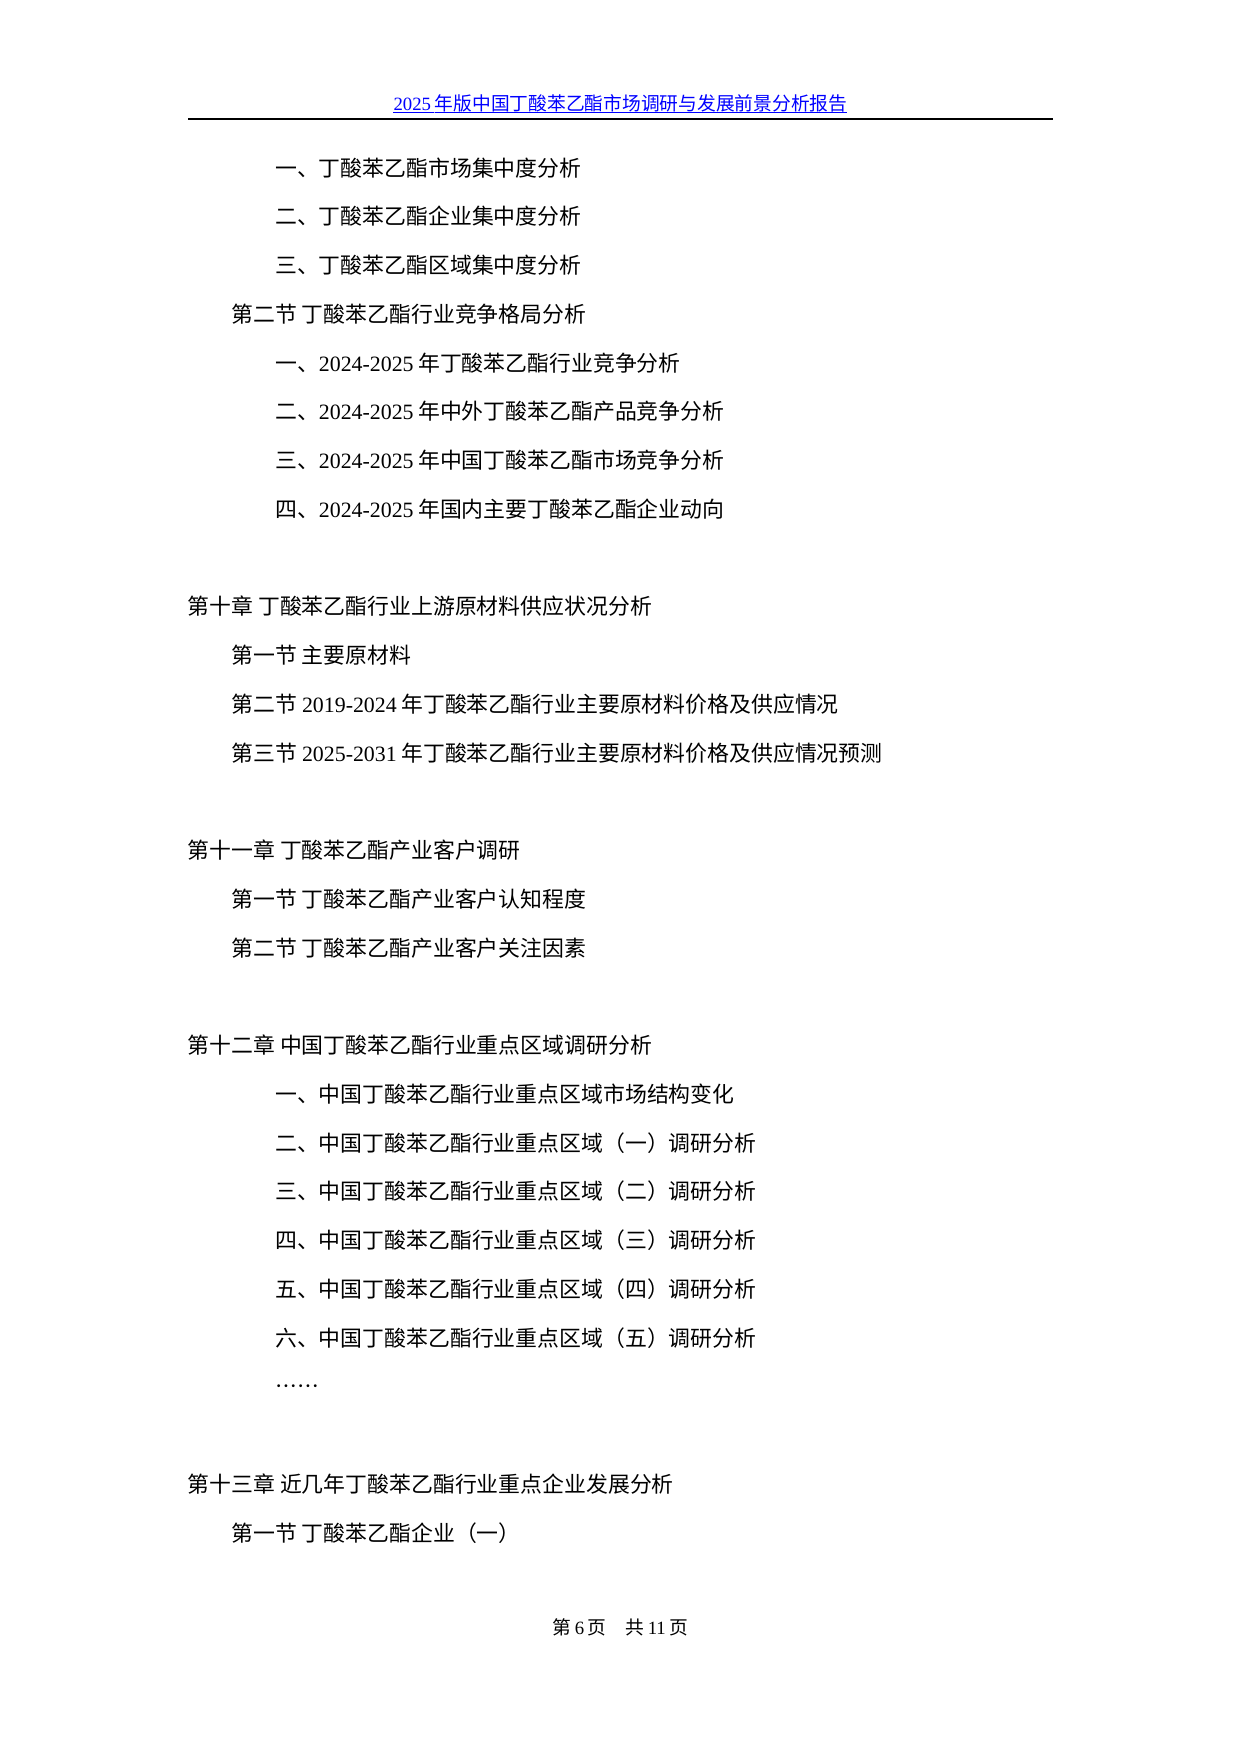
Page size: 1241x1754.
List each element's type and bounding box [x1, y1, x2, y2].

text [187, 150, 1053, 1548]
